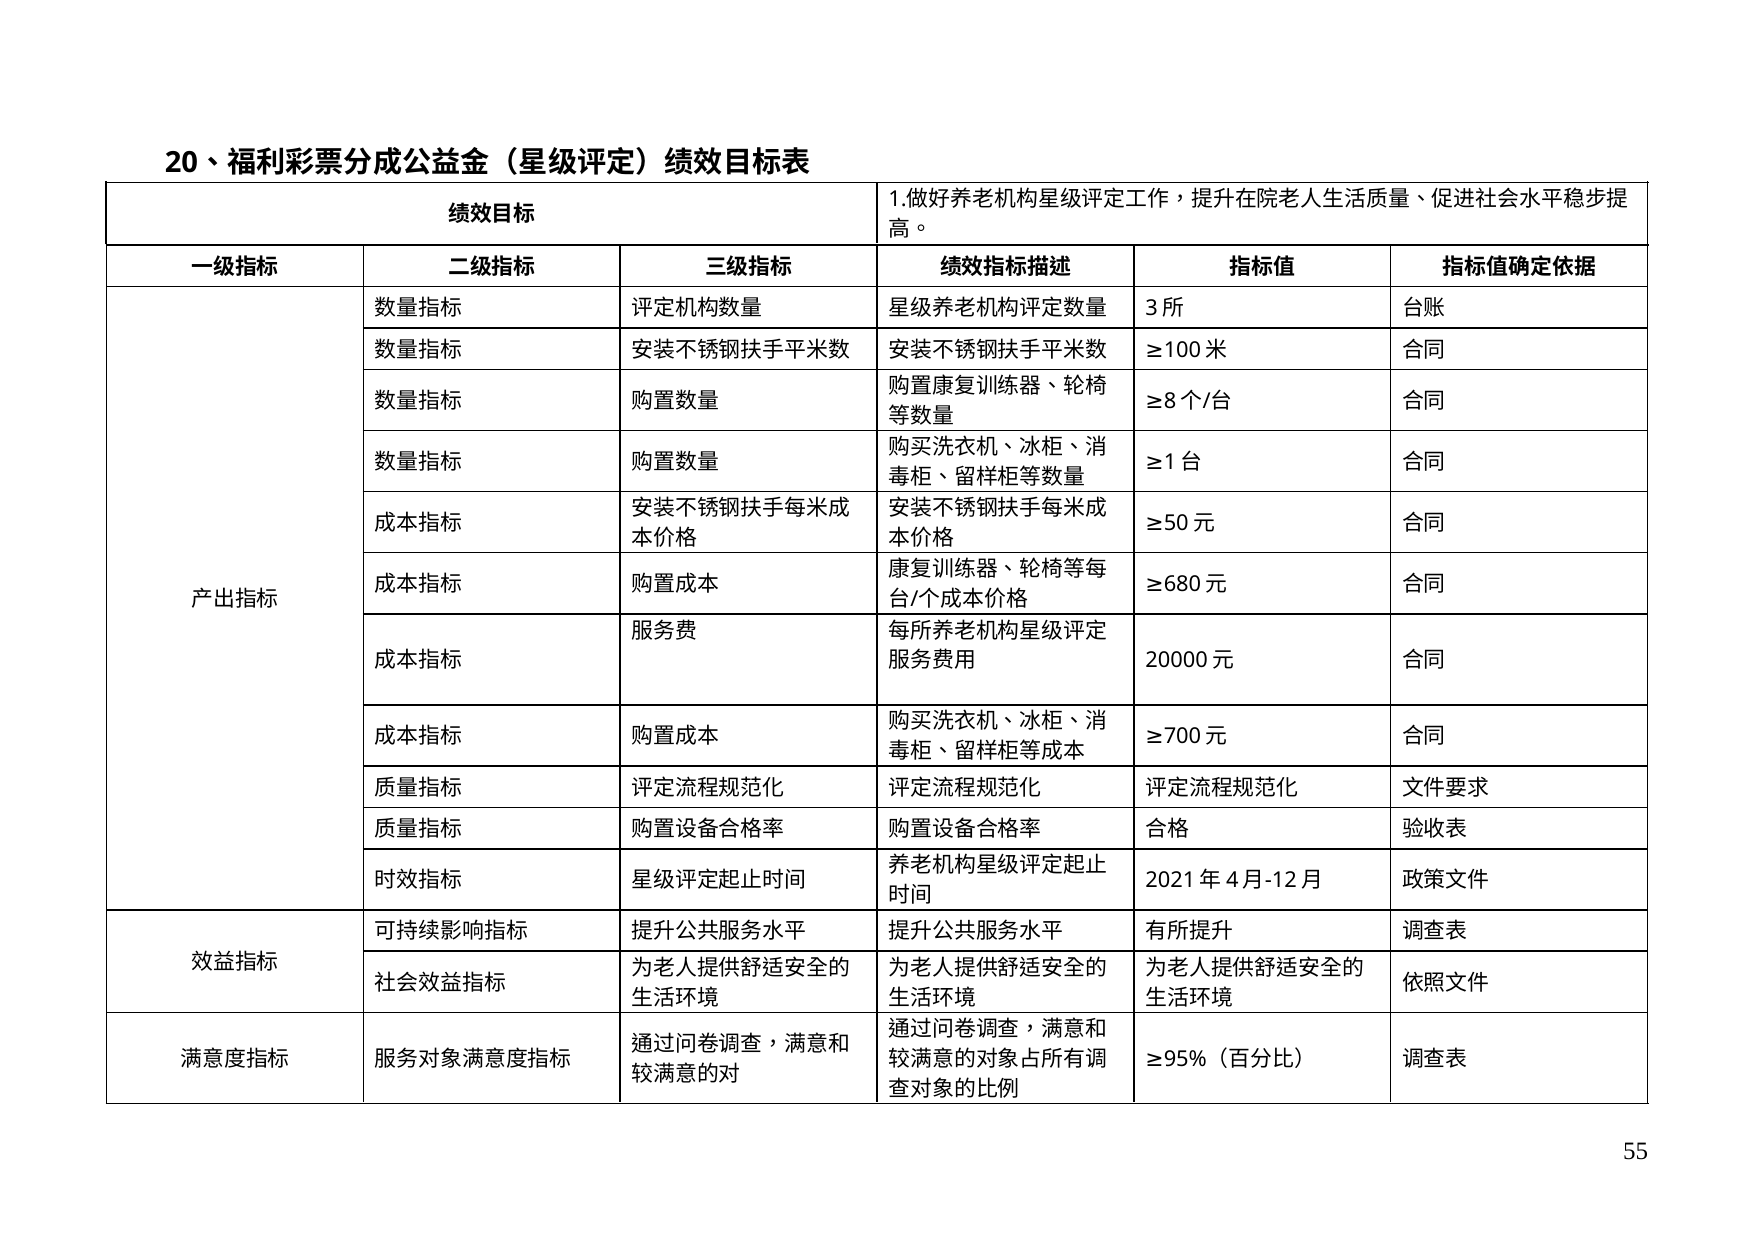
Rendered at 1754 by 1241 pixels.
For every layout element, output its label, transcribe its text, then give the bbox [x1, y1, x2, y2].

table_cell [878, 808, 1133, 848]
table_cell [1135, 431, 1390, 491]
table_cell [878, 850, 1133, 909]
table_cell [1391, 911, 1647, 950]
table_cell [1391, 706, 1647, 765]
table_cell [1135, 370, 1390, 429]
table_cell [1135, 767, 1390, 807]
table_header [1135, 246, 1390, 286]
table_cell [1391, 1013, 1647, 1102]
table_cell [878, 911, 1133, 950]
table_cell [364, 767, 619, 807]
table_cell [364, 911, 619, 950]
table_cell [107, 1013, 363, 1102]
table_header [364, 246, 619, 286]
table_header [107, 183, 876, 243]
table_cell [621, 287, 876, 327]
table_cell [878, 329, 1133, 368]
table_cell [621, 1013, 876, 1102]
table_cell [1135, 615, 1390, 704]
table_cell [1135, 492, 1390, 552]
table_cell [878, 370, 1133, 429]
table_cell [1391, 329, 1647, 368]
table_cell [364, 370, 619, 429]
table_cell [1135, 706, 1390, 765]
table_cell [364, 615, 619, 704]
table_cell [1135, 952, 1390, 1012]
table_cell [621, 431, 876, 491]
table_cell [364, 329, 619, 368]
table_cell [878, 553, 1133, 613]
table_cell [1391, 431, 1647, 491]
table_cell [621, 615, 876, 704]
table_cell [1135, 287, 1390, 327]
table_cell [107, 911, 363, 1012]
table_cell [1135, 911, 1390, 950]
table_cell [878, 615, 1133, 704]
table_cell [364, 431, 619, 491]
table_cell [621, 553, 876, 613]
text 20、福利彩票分成公益金（星级评定）绩效目标表 [106, 142, 1648, 181]
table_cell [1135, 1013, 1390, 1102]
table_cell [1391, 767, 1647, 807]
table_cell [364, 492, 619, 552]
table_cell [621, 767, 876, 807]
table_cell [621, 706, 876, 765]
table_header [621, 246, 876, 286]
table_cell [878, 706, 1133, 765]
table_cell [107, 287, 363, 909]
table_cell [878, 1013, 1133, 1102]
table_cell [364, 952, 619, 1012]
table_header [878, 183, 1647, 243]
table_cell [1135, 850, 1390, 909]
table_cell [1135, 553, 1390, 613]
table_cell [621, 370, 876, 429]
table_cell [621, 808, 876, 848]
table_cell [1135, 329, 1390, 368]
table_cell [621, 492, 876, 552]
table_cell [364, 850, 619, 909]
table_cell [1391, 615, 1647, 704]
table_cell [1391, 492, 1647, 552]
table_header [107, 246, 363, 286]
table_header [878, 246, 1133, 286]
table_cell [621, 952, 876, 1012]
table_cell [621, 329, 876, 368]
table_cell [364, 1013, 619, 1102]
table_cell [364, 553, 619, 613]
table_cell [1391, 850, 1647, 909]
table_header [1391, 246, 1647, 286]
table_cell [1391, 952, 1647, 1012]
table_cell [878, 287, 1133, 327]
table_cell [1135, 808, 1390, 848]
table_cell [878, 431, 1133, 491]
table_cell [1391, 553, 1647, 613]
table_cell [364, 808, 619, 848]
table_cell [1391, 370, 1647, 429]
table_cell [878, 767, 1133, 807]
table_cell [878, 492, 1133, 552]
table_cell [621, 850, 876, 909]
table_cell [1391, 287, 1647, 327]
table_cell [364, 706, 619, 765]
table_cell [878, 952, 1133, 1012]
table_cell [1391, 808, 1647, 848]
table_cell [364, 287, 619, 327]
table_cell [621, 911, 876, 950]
